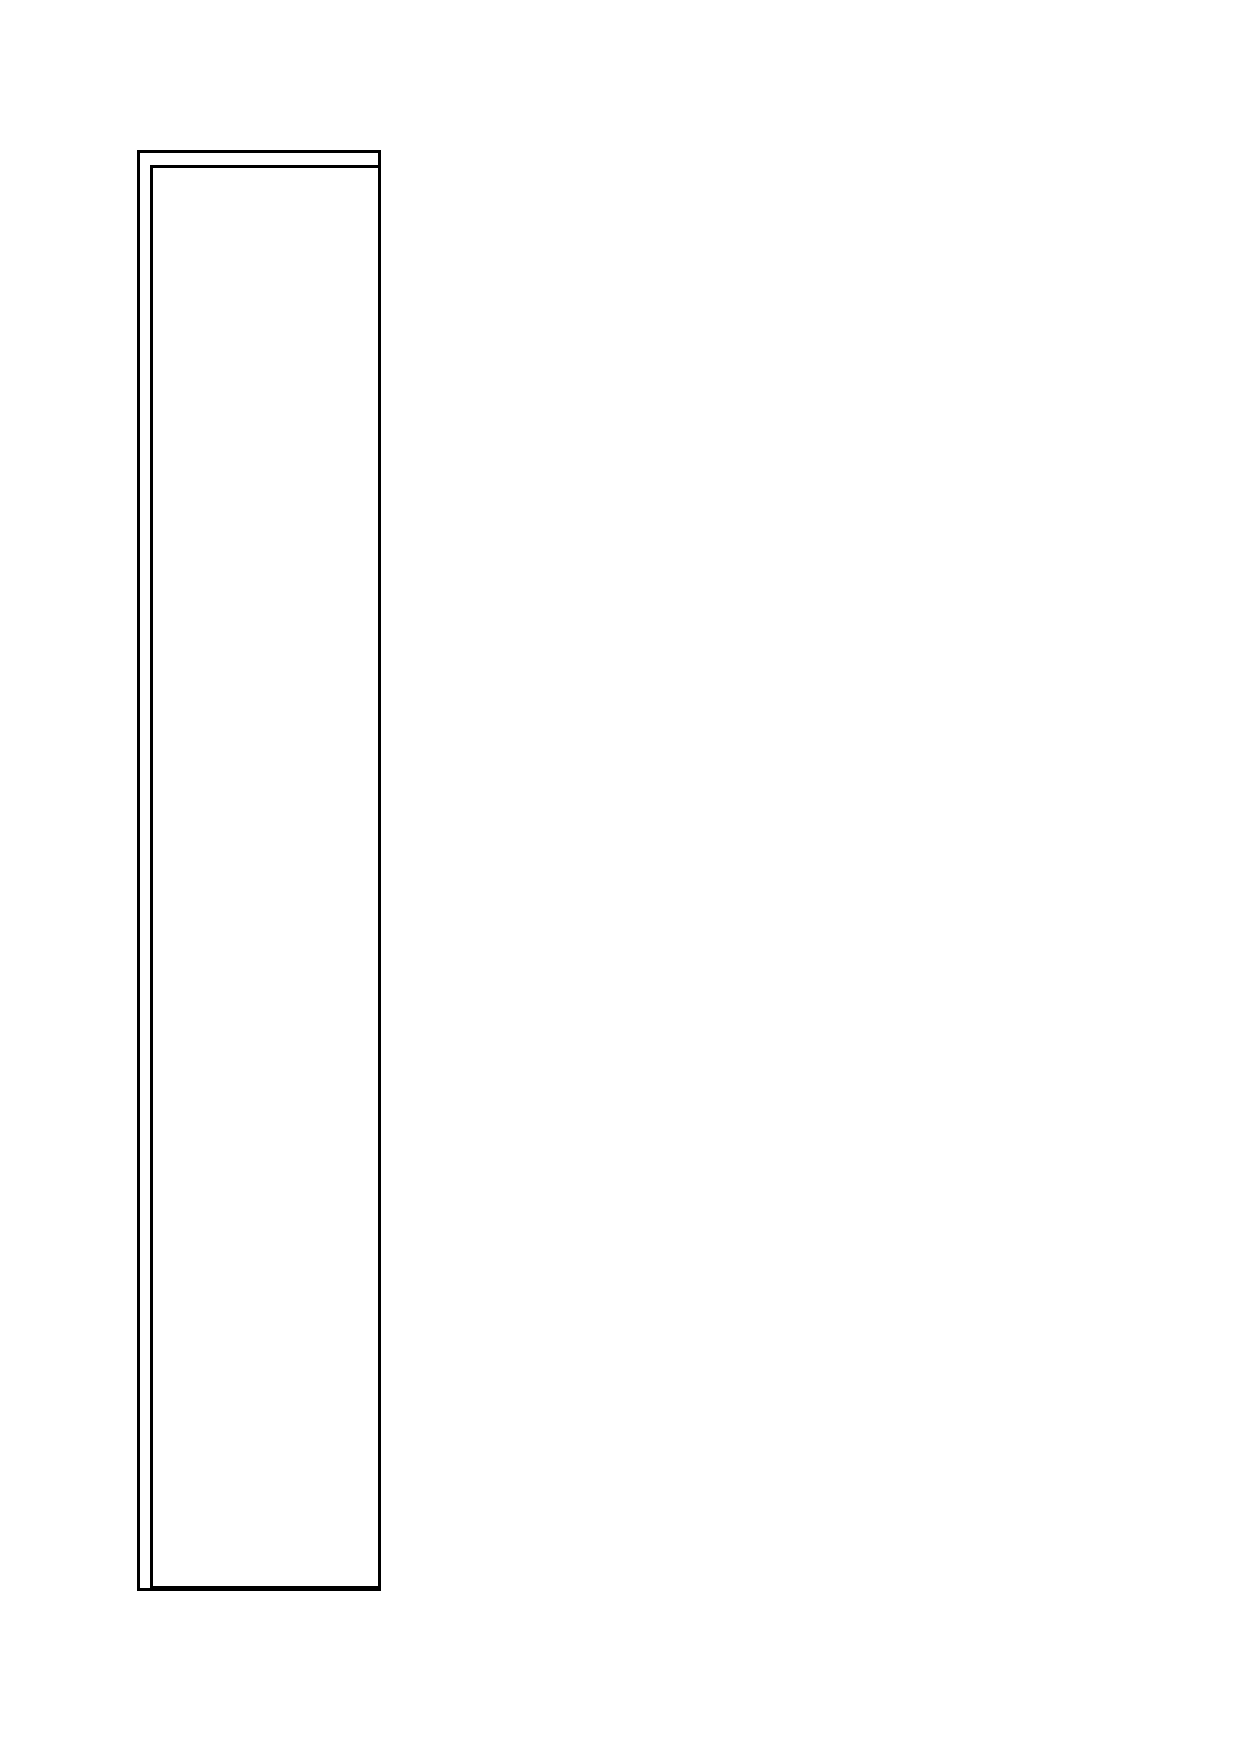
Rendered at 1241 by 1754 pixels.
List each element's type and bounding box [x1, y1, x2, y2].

table_cell [140, 153, 378, 1588]
